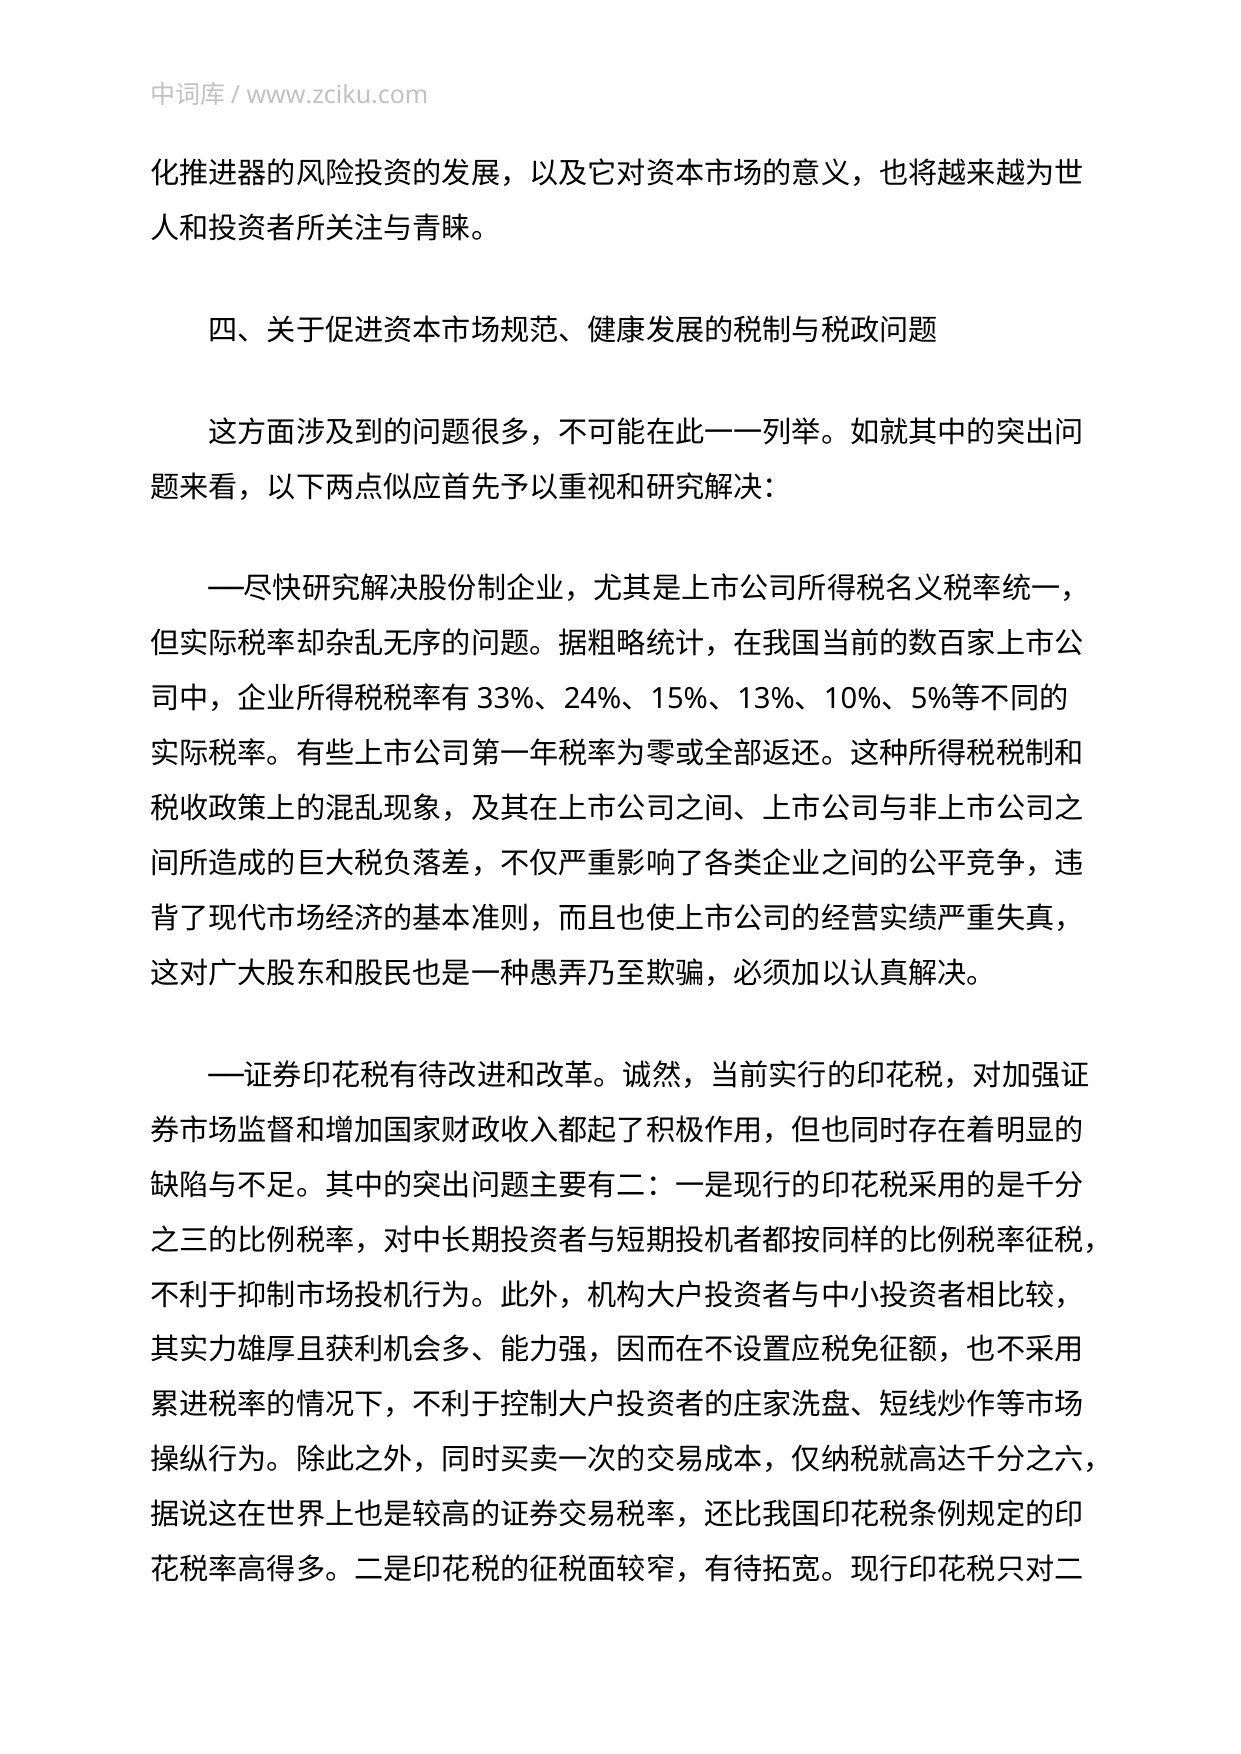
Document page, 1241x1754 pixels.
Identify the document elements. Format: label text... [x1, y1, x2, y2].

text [150, 150, 1090, 247]
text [150, 1051, 1090, 1588]
text ──尽快研究解决股份制企业，尤其是上市公司所得税名义税率统一，但实际税率却杂乱无序的问题。据粗略统计，在我国当前的数百家上市公司中，企业所得税税率有33%、24%、15%、13%、10%、5%等不同的实际税率。有些上市公司第一年税率为零或全部返还。这种所得税税制和税收政策上的混乱现象，及其在上市公司之间、上市公司与非上市公司之间所造成的巨大税负落差，不仅严重影响了各类企业之间的公平竞争，违背了现代市场经济的基本准则，而且也使上市公司的经营实绩严重失真，这对广大股东和股民也是一种愚弄乃至欺骗，必须加以认真解决。 [150, 565, 1090, 992]
text 这方面涉及到的问题很多，不可能在此一一列举。如就其中的突出问题来看，以下两点似应首先予以重视和研究解决： [150, 408, 1090, 506]
text 四、关于促进资本市场规范、健康发展的税制与税政问题 [150, 307, 1090, 349]
